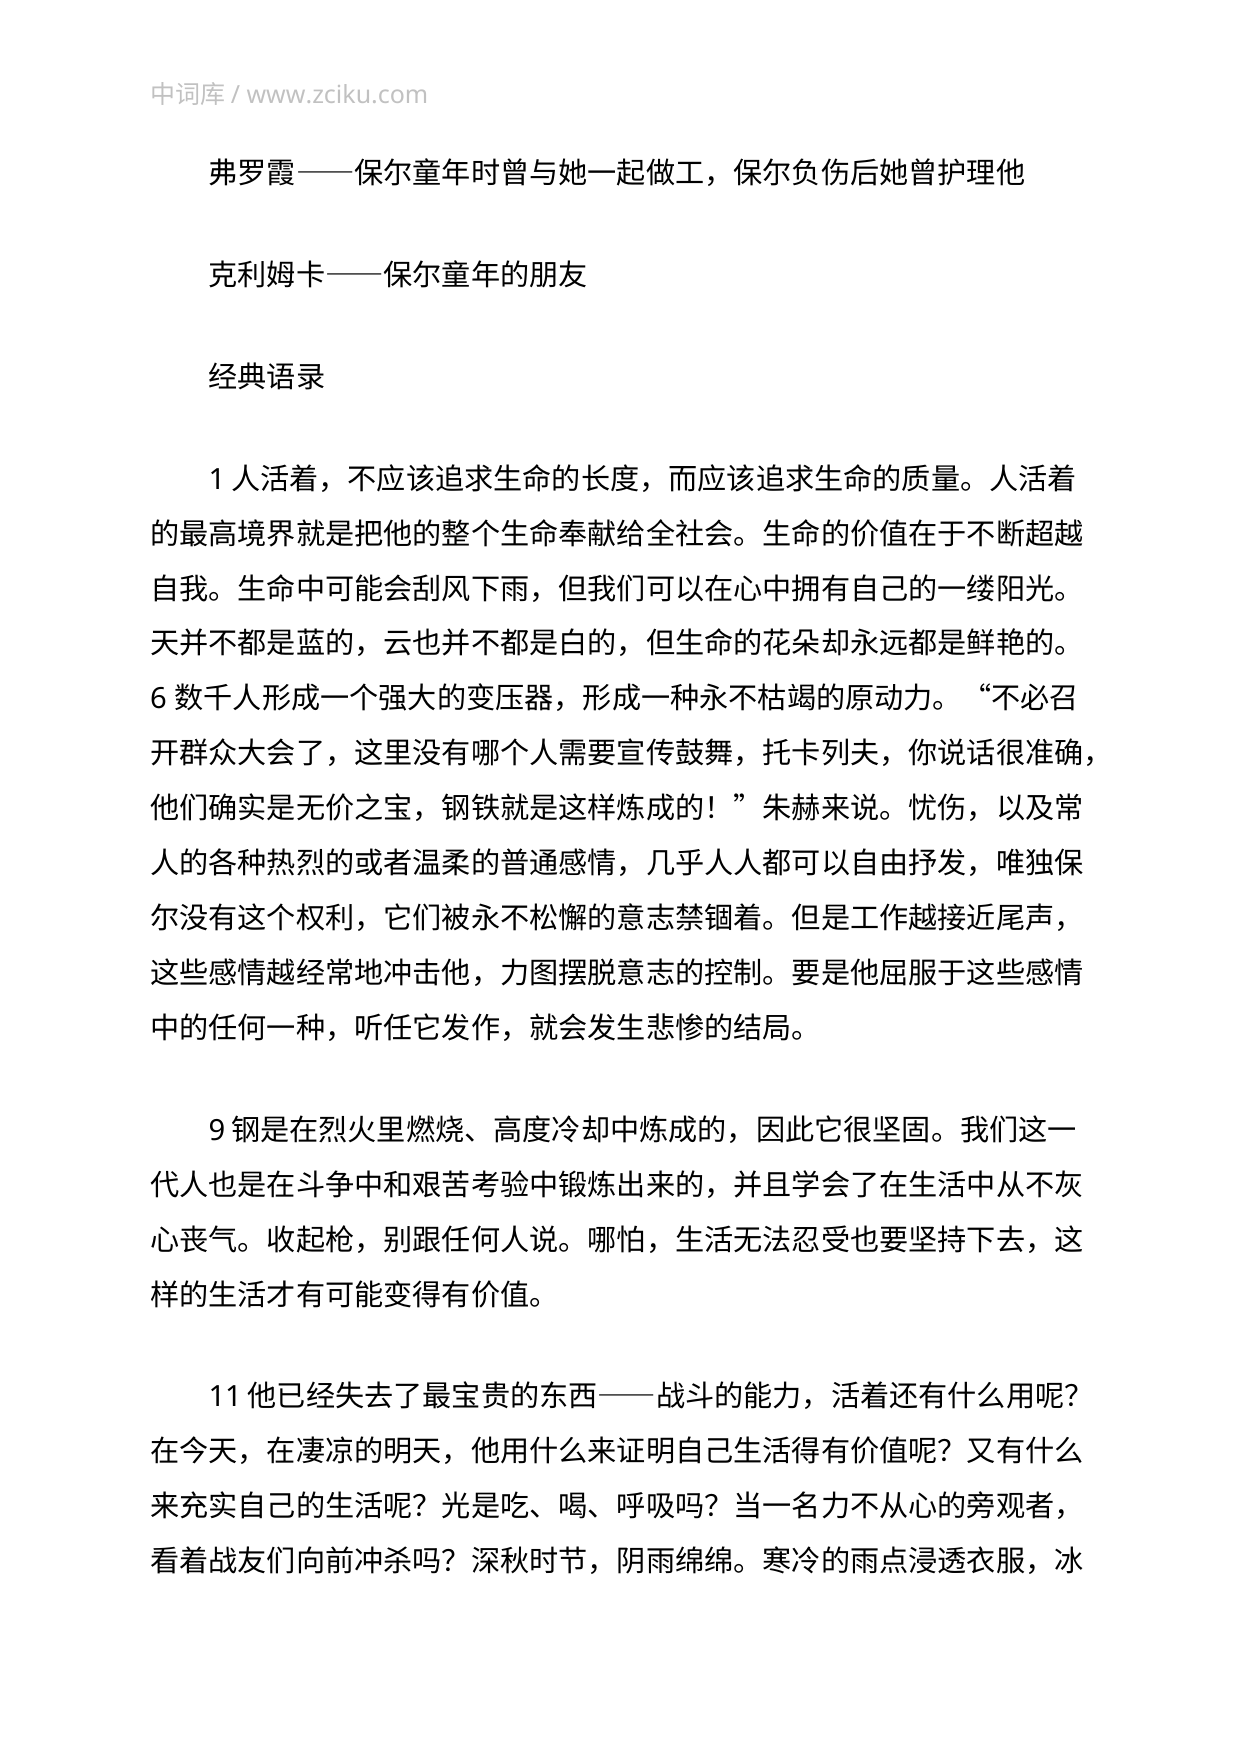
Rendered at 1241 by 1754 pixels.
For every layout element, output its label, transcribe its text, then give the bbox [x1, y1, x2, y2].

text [150, 1373, 1090, 1580]
text 克利姆卡——保尔童年的朋友 [150, 252, 1090, 294]
text 弗罗霞——保尔童年时曾与她一起做工，保尔负伤后她曾护理他 [150, 150, 1090, 192]
text 经典语录 [150, 353, 1090, 396]
text 1人活着，不应该追求生命的长度，而应该追求生命的质量。人活着的最高境界就是把他的整个生命奉献给全社会。生命的价值在于不断超越自我。生命中可能会刮风下雨，但我们可以在心中拥有自己的一缕阳光。天并不都是蓝的，云也并不都是白的，但生命的花朵却永远都是鲜艳的。6 数千人形成一个强大的变压器，形成一种永不枯竭的原动力。“不必召开群众大会了，这里没有哪个人需要宣传鼓舞，托卡列夫，你说话很准确，他们确实是无价之宝，钢铁就是这样炼成的！”朱赫来说。忧伤，以及常人的各种热烈的或者温柔的普通感情，几乎人人都可以自由抒发，唯独保尔没有这个权利，它们被永不松懈的意志禁锢着。但是工作越接近尾声，这些感情越经常地冲击他，力图摆脱意志的控制。要是他屈服于这些感情中的任何一种，听任它发作，就会发生悲惨的结局。 [150, 455, 1090, 1047]
text 9钢是在烈火里燃烧、高度冷却中炼成的，因此它很坚固。我们这一代人也是在斗争中和艰苦考验中锻炼出来的，并且学会了在生活中从不灰心丧气。收起枪，别跟任何人说。哪怕，生活无法忍受也要坚持下去，这样的生活才有可能变得有价值。 [150, 1106, 1090, 1313]
